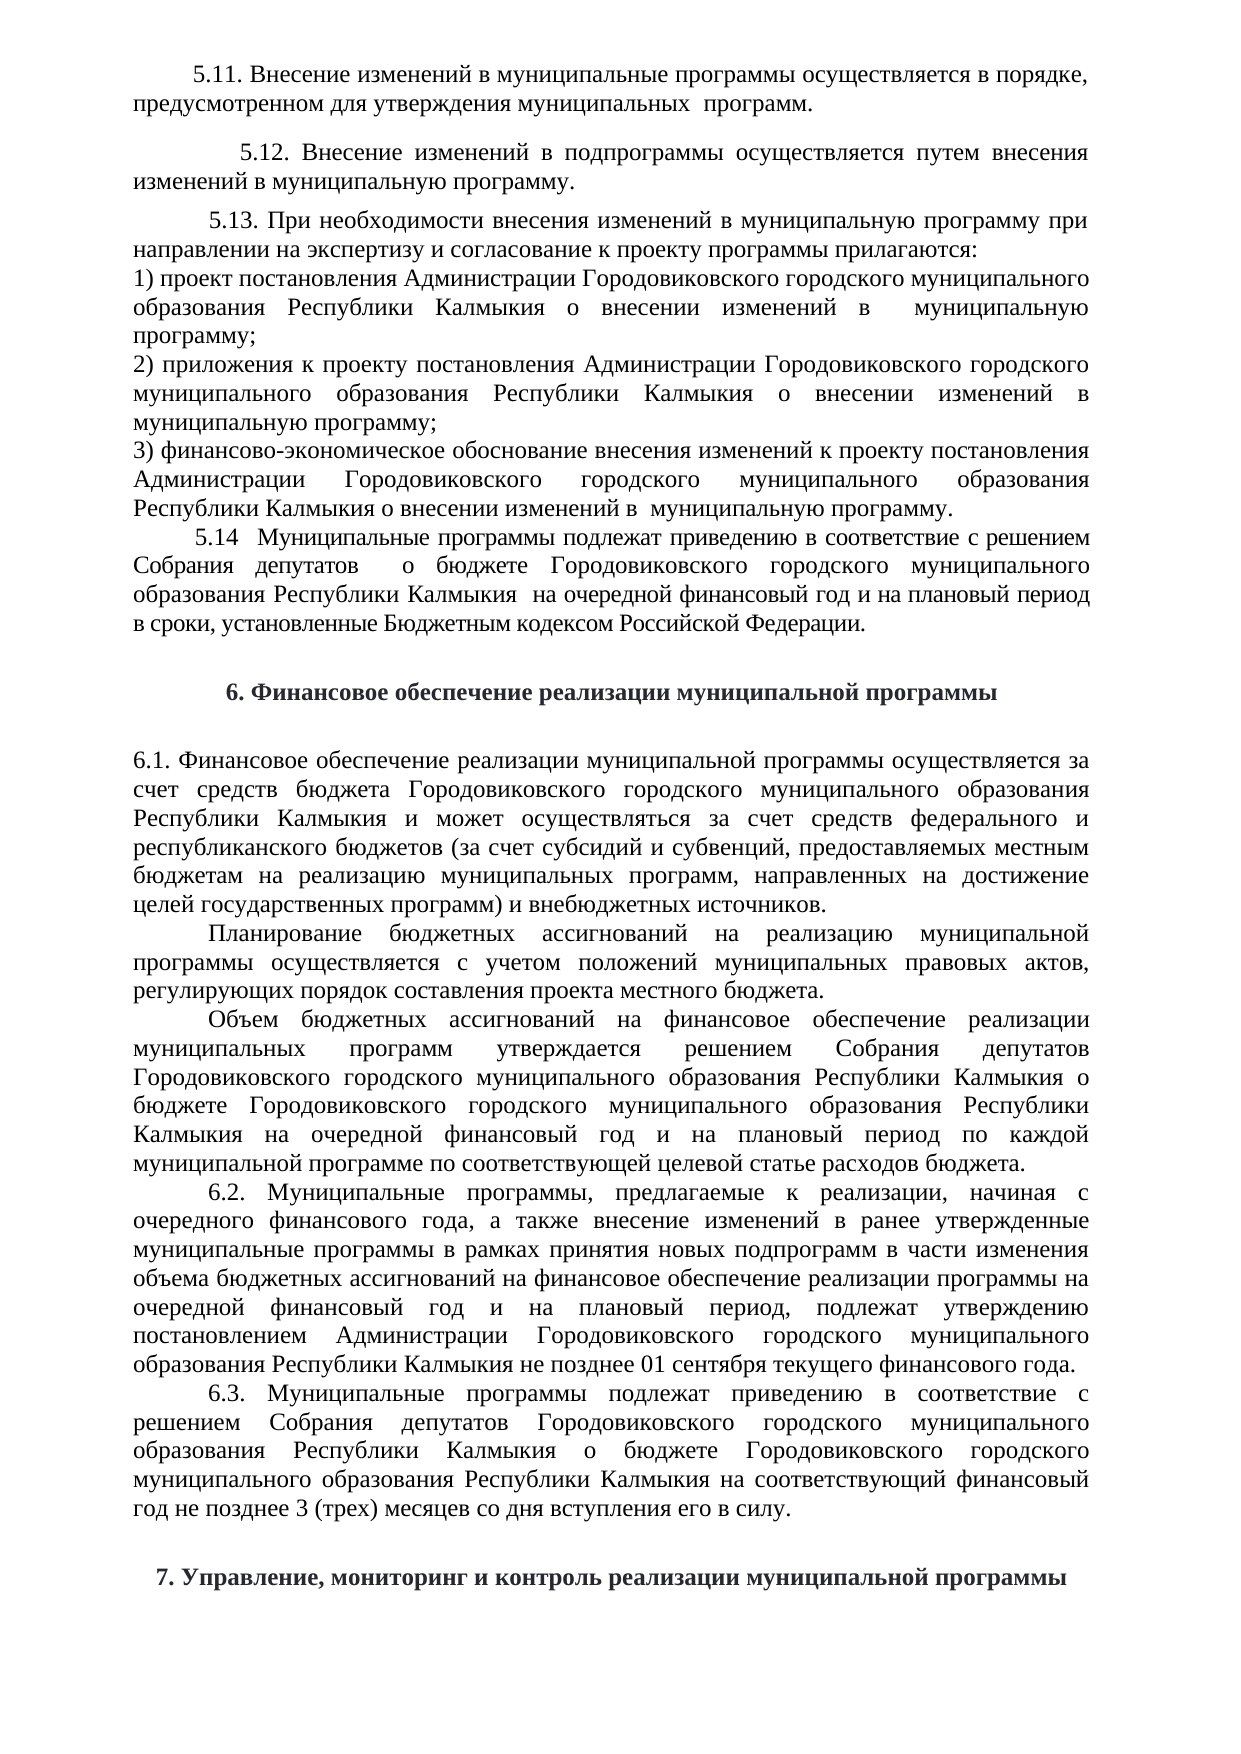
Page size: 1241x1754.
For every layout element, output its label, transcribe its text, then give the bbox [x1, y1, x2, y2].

subtitle 6. Финансовое обеспечение реализации муниципальной программы [133, 677, 1090, 705]
text Объем бюджетных ассигнований на финансовое обеспечение реализации муниципальных программ утверждается решением Собрания депутатов Городовиковского городского муниципального образования Республики Калмыкия о бюджете Городовиковского городского муниципального образования Республики Калмыкия на очередной финансовый год и на плановый период по каждой муниципальной программе по соответствующей целевой статье расходов бюджета. [133, 1004, 1090, 1177]
text 5.12. Внесение изменений в подпрограммы осуществляется путем внесения изменений в муниципальную программу. [133, 137, 1090, 195]
text 5.14 Муниципальные программы подлежат приведению в соответствие с решением Собрания депутатов о бюджете Городовиковского городского муниципального образования Республики Калмыкия на очередной финансовый год и на плановый период в сроки, установленные Бюджетным кодексом Российской Федерации. [133, 522, 1090, 637]
text 1) проект постановления Администрации Городовиковского городского муниципального образования Республики Калмыкия о внесении изменений в муниципальную программу; [133, 263, 1090, 349]
text Планирование бюджетных ассигнований на реализацию муниципальной программы осуществляется с учетом положений муниципальных правовых актов, регулирующих порядок составления проекта местного бюджета. [133, 918, 1090, 1004]
text 2) приложения к проекту постановления Администрации Городовиковского городского муниципального образования Республики Калмыкия о внесении изменений в муниципальную программу; [133, 349, 1090, 435]
text 5.11. Внесение изменений в муниципальные программы осуществляется в порядке, предусмотренном для утверждения муниципальных программ. [133, 59, 1090, 117]
text 6.2. Муниципальные программы, предлагаемые к реализации, начиная с очередного финансового года, а также внесение изменений в ранее утвержденные муниципальные программы в рамках принятия новых подпрограмм в части изменения объема бюджетных ассигнований на финансовое обеспечение реализации программы на очередной финансовый год и на плановый период, подлежат утверждению постановлением Администрации Городовиковского городского муниципального образования Республики Калмыкия не позднее 01 сентября текущего финансового года. [133, 1177, 1090, 1378]
text 6.3. Муниципальные программы подлежат приведению в соответствие с решением Собрания депутатов Городовиковского городского муниципального образования Республики Калмыкия о бюджете Городовиковского городского муниципального образования Республики Калмыкия на соответствующий финансовый год не позднее 3 (трех) месяцев со дня вступления его в силу. [133, 1378, 1090, 1522]
subtitle 7. Управление, мониторинг и контроль реализации муниципальной программы [133, 1562, 1090, 1590]
text 5.13. При необходимости внесения изменений в муниципальную программу при направлении на экспертизу и согласование к проекту программы прилагаются: [133, 205, 1090, 263]
text 3) финансово-экономическое обоснование внесения изменений к проекту постановления Администрации Городовиковского городского муниципального образования Республики Калмыкия о внесении изменений в муниципальную программу. [133, 435, 1090, 522]
text 6.1. Финансовое обеспечение реализации муниципальной программы осуществляется за счет средств бюджета Городовиковского городского муниципального образования Республики Калмыкия и может осуществляться за счет средств федерального и республиканского бюджетов (за счет субсидий и субвенций, предоставляемых местным бюджетам на реализацию муниципальных программ, направленных на достижение целей государственных программ) и внебюджетных источников. [133, 745, 1090, 918]
